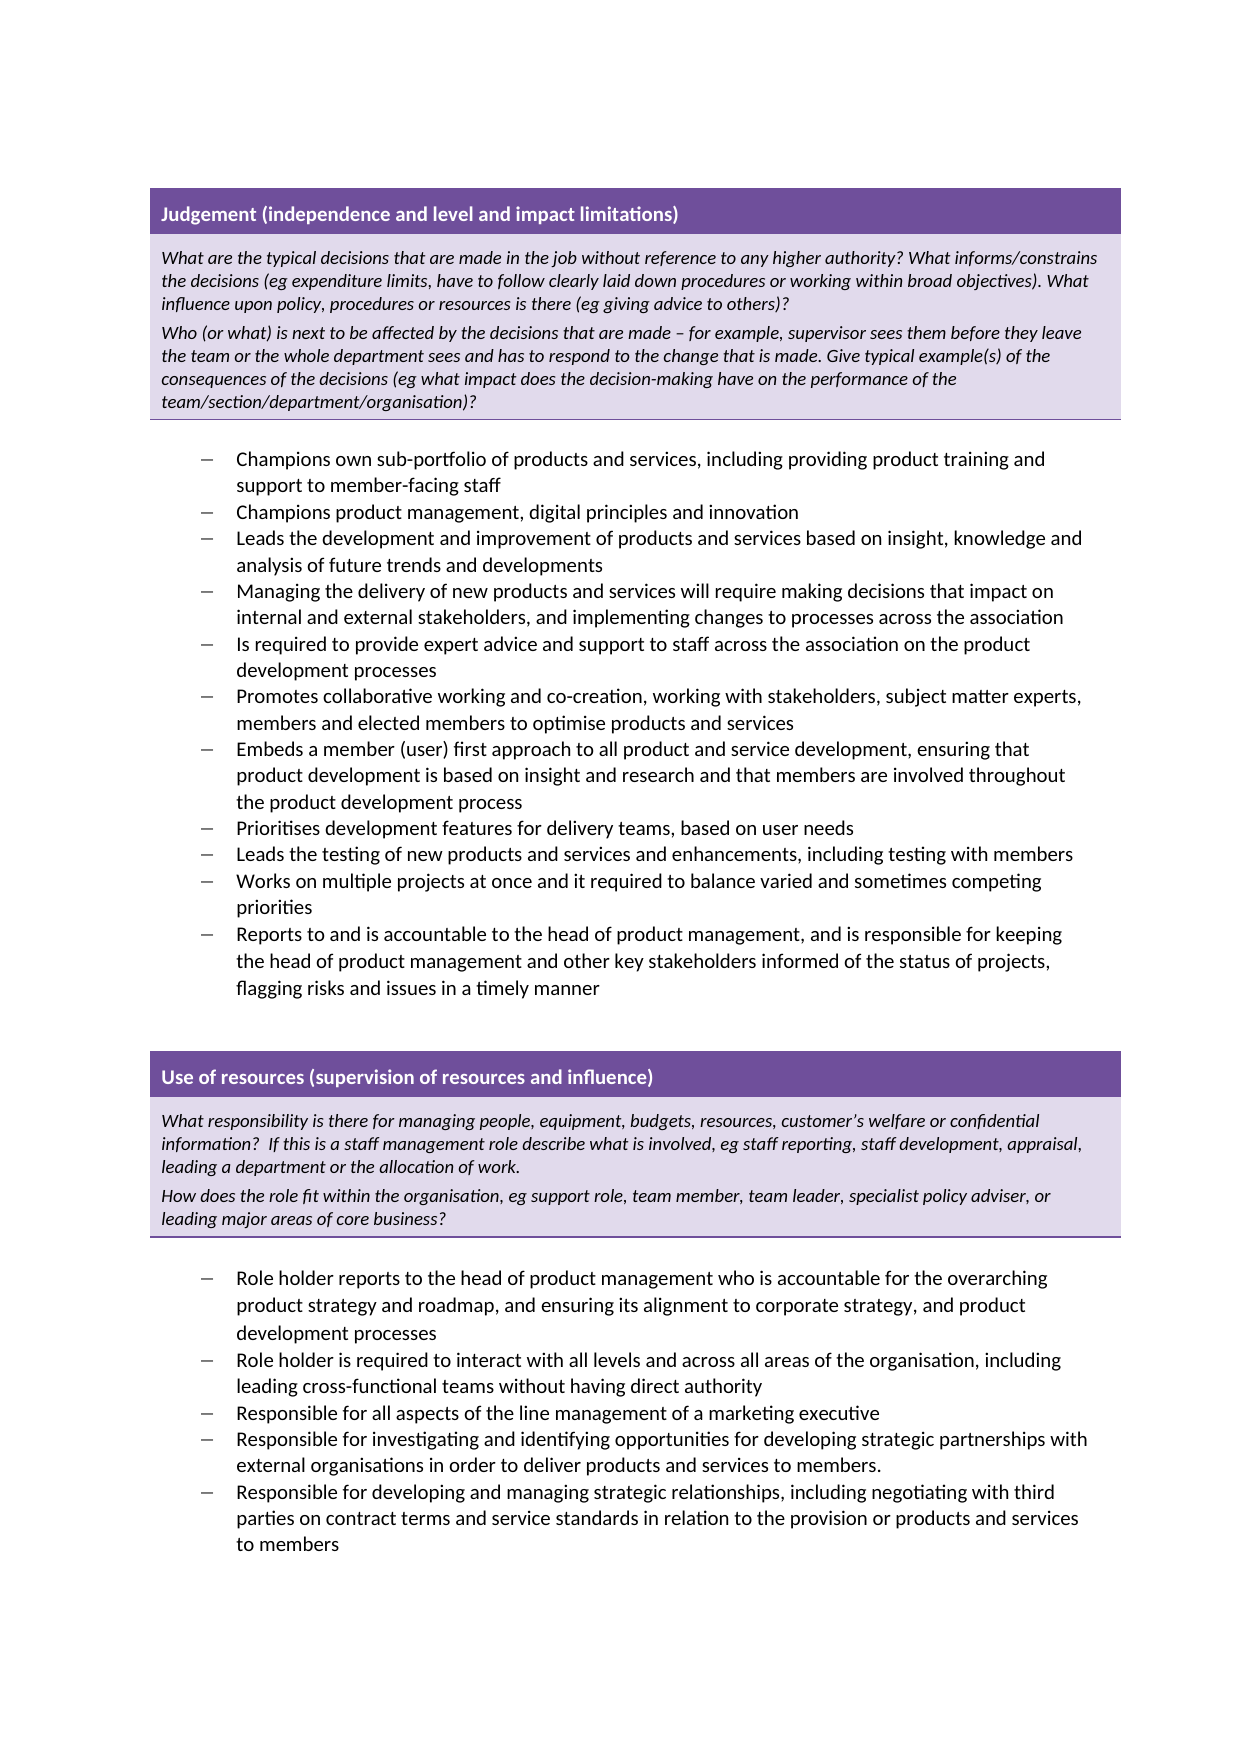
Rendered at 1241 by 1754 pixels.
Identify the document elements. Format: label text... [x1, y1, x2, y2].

table_cell What are the typical decisions that are made in the job without reference to any higher authority? What informs/constrains the decisions (eg expenditure limits, have to follow clearly laid down procedures or working within broad objectives). What influence upon policy, procedures or resources is there (eg giving advice to others)? Who (or what) is next to be affected by the decisions that are made – for example, supervisor sees them before they leave the team or the whole department sees and has to respond to the change that is made. Give typical example(s) of the consequences of the decisions (eg what impact does the decision-making have on the performance of the team/section/department/organisation)? [150, 234, 1121, 419]
table_header Use of resources (supervision of resources and influence) [150, 1052, 1121, 1096]
list Role holder is required to interact with all levels and across all areas of the organisation, including leading cross-functional teams without having direct authority [199, 1347, 1090, 1399]
table_header Judgement (independence and level and impact limitations) [150, 189, 1121, 233]
list Prioritises development features for delivery teams, based on user needs [199, 815, 1090, 841]
list Promotes collaborative working and co-creation, working with stakeholders, subject matter experts, members and elected members to optimise products and services [199, 683, 1090, 735]
list Champions product management, digital principles and innovation [199, 499, 1090, 524]
list Responsible for developing and managing strategic relationships, including negotiating with third parties on contract terms and service standards in relation to the provision or products and services to members [199, 1479, 1090, 1557]
list Works on multiple projects at once and it required to balance varied and sometimes competing priorities [199, 868, 1090, 920]
table_cell What responsibility is there for managing people, equipment, budgets, resources, customer’s welfare or confidential information? If this is a staff management role describe what is involved, eg staff reporting, staff development, appraisal, leading a department or the allocation of work. How does the role fit within the organisation, eg support role, team member, team leader, specialist policy adviser, or leading major areas of core business? [150, 1097, 1121, 1236]
list Champions own sub-portfolio of products and services, including providing product training and support to member-facing staff [199, 446, 1090, 498]
list Responsible for all aspects of the line management of a marketing executive [199, 1400, 1090, 1425]
list Role holder reports to the head of product management who is accountable for the overarching product strategy and roadmap, and ensuring its alignment to corporate strategy, and product development processes [199, 1265, 1090, 1345]
list Leads the development and improvement of products and services based on insight, knowledge and analysis of future trends and developments [199, 525, 1090, 577]
list Is required to provide expert advice and support to staff across the association on the product development processes [199, 631, 1090, 683]
list Reports to and is accountable to the head of product management, and is responsible for keeping the head of product management and other key stakeholders informed of the status of projects, flagging risks and issues in a timely manner [199, 921, 1090, 1001]
list Embeds a member (user) first approach to all product and service development, ensuring that product development is based on insight and research and that members are involved throughout the product development process [199, 736, 1090, 814]
list Leads the testing of new products and services and enhancements, including testing with members [199, 842, 1090, 867]
list Managing the delivery of new products and services will require making decisions that impact on internal and external stakeholders, and implementing changes to processes across the association [199, 578, 1090, 630]
list Responsible for investigating and identifying opportunities for developing strategic partnerships with external organisations in order to deliver products and services to members. [199, 1426, 1090, 1478]
